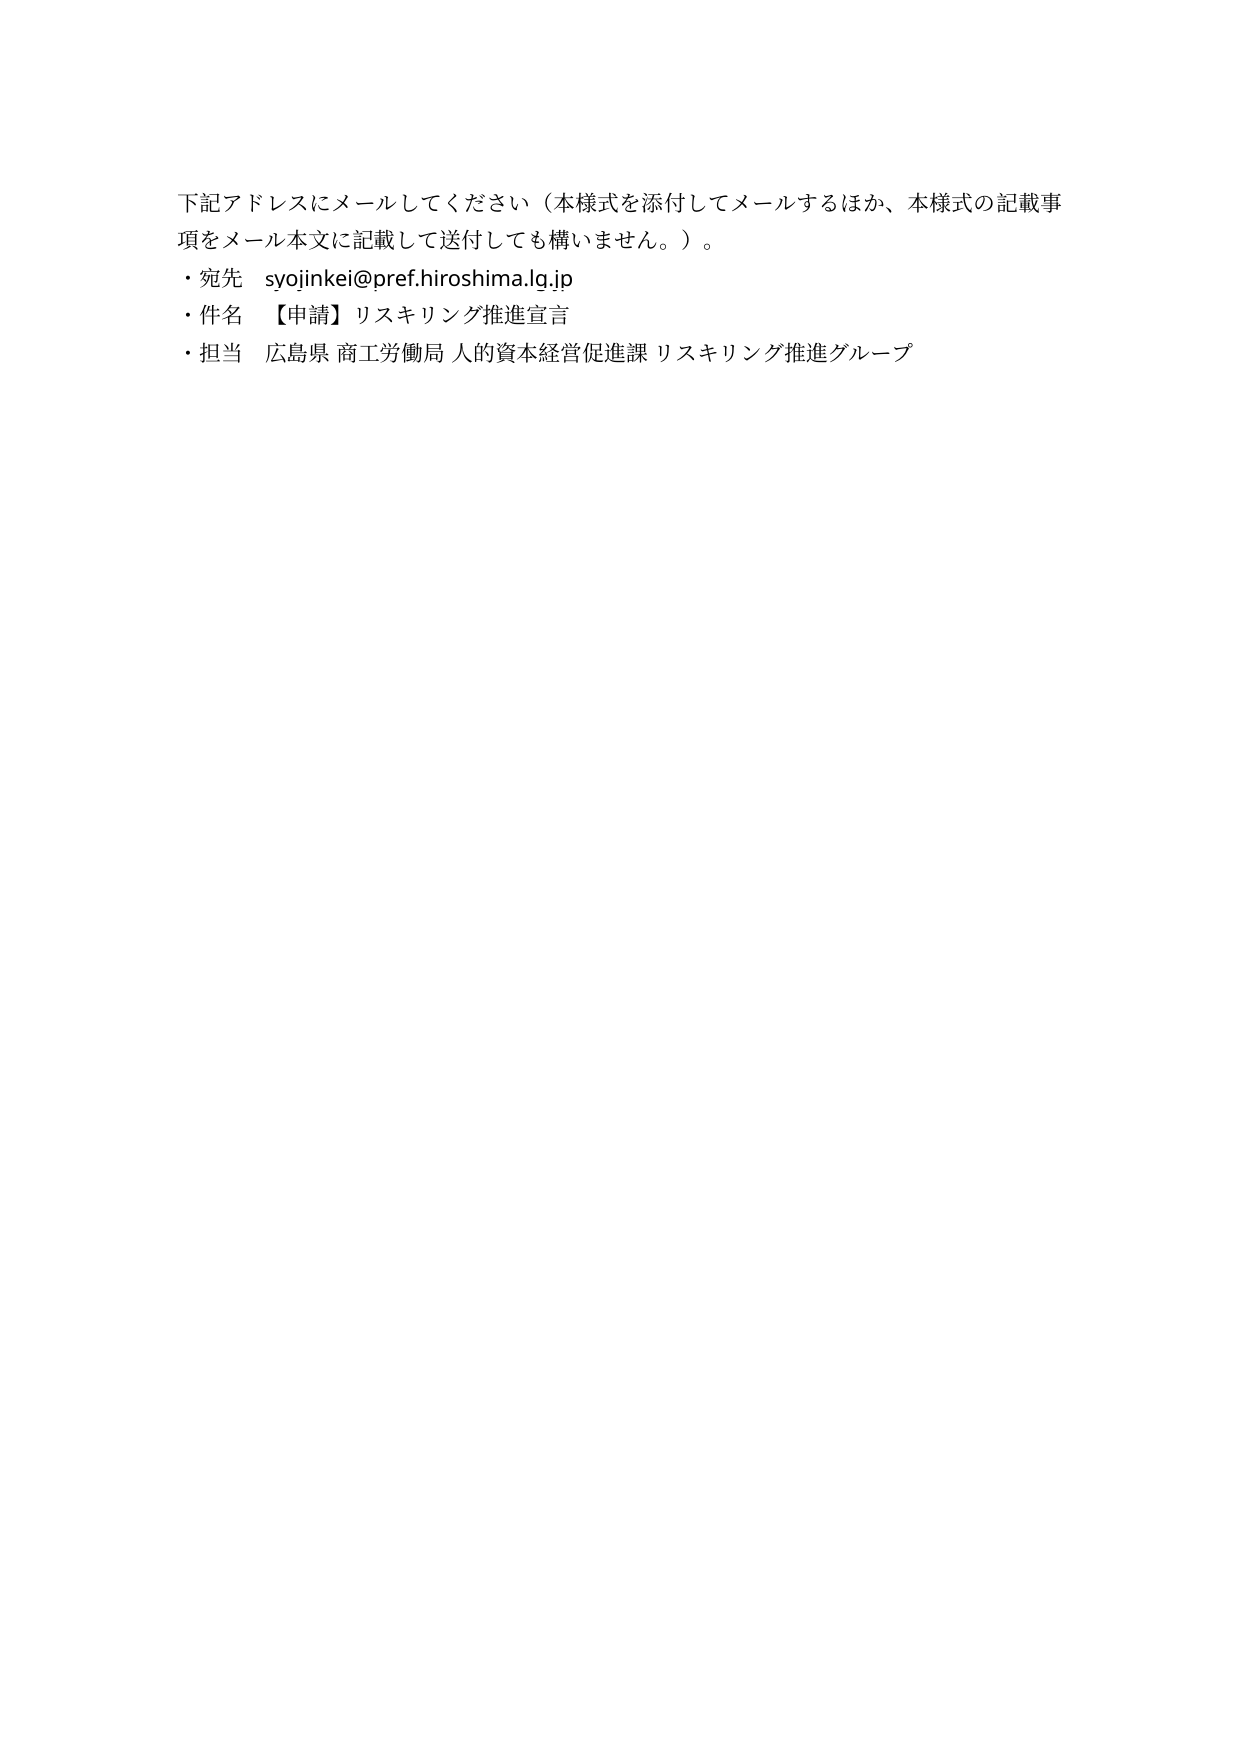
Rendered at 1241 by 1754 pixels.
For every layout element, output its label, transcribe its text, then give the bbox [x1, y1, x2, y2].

text ・担当 広島県 商工労働局 人的資本経営促進課 リスキリング推進グループ [177, 333, 1063, 371]
text 下記アドレスにメールしてください（本様式を添付してメールするほか、本様式の記載事項をメール本文に記載して送付しても構いません。）。 [177, 183, 1063, 258]
text ・件名 【申請】リスキリング推進宣言 [177, 296, 1063, 333]
text ・宛先 syojinkei@pref.hiroshima.lg.jp [177, 258, 1063, 296]
